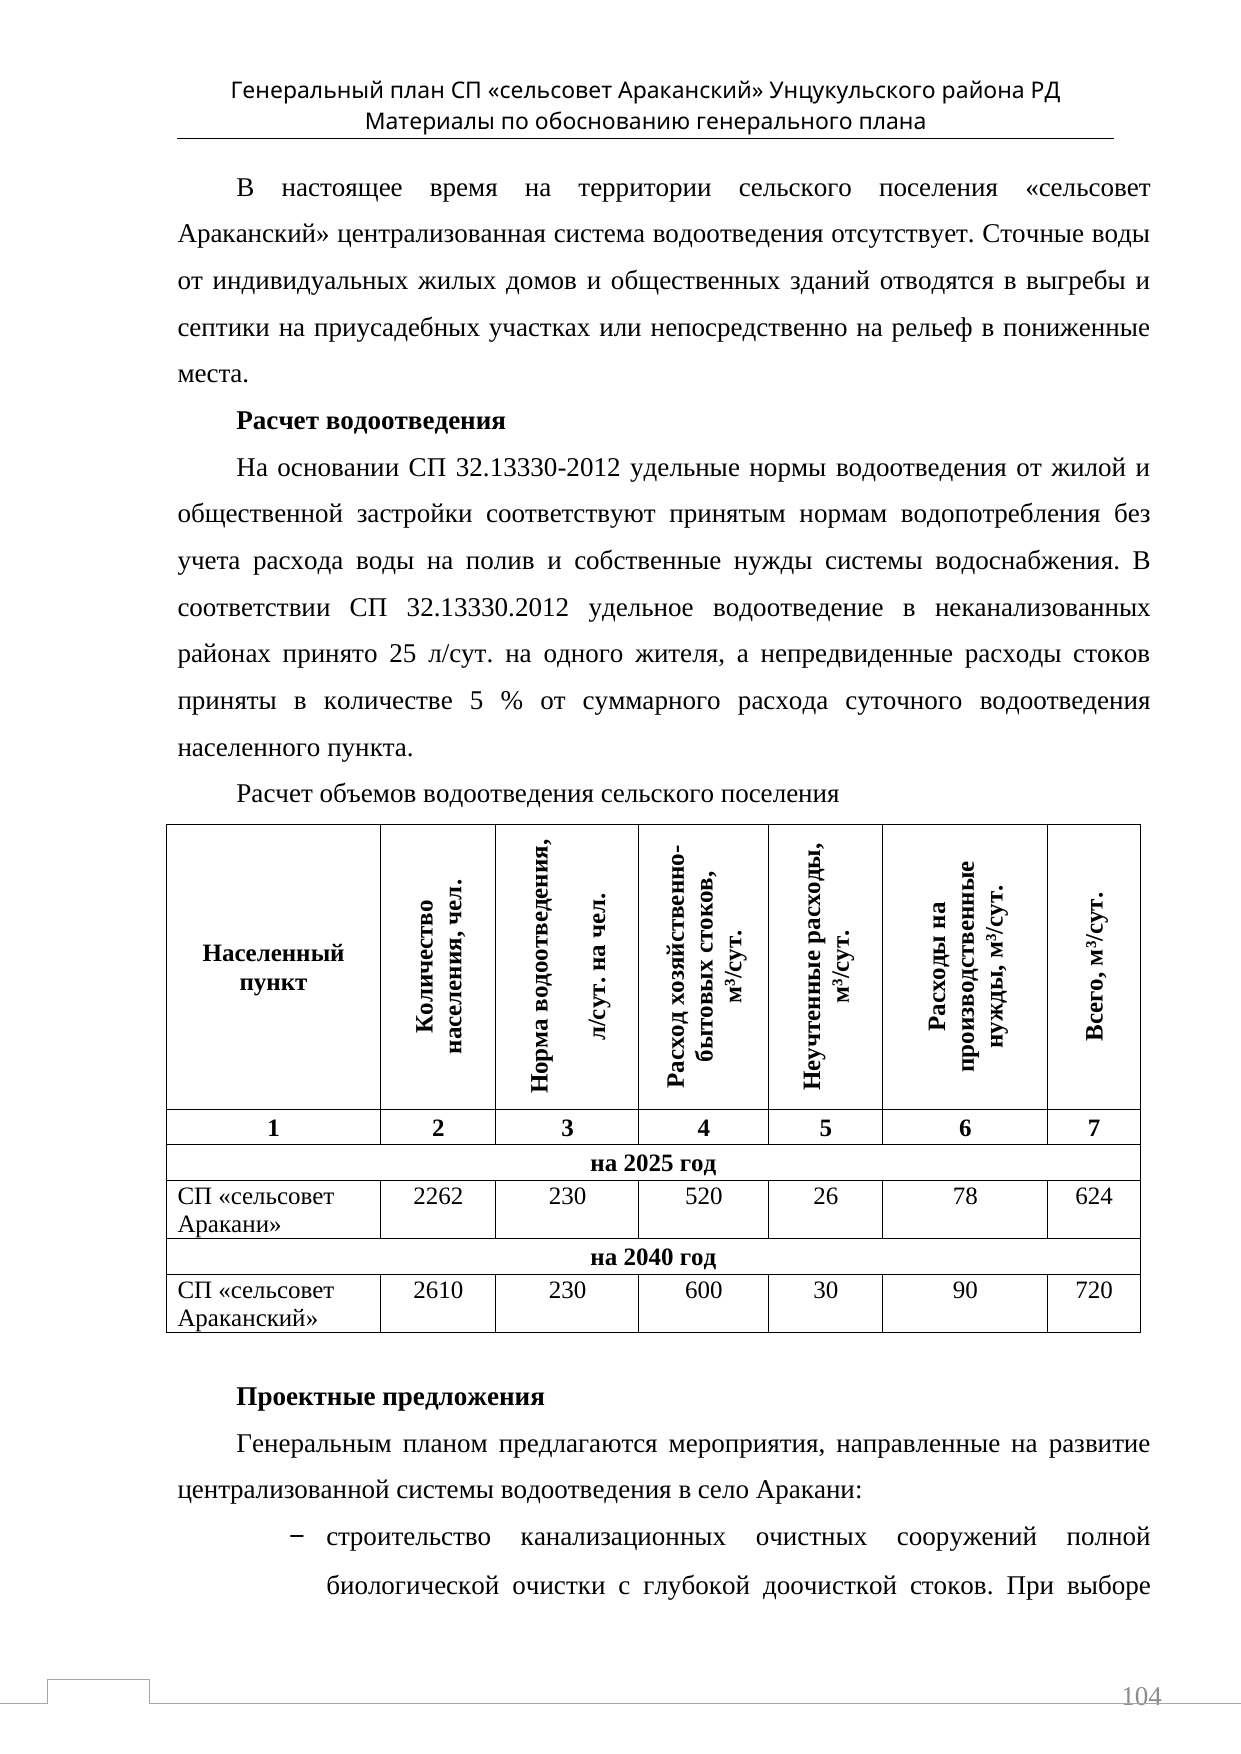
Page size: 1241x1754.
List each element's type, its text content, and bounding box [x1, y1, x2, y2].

table_cell 2262 [381, 1181, 495, 1238]
table_cell 230 [496, 1181, 638, 1238]
table_cell 26 [769, 1181, 882, 1238]
table_header Неучтенные расходы, м³/сут. [769, 825, 882, 1109]
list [288, 1520, 1152, 1600]
table_cell СП «сельсовет Араканский» [167, 1275, 380, 1332]
text Генеральным планом предлагаются мероприятия, направленные на развитие централизованной системы водоотведения в село Аракани: [177, 1427, 1152, 1504]
table_cell 2610 [381, 1275, 495, 1332]
table_cell 30 [769, 1275, 882, 1332]
table_header Расход хозяйственно-бытовых стоков, м³/сут. [639, 825, 768, 1109]
table_cell 3 [496, 1110, 638, 1144]
table_cell 5 [769, 1110, 882, 1144]
table_cell 600 [639, 1275, 768, 1332]
text Проектные предложения [177, 1380, 1152, 1411]
table_cell 720 [1048, 1275, 1140, 1332]
text Расчет объемов водоотведения сельского поселения [177, 777, 1152, 808]
table_header Расходы на производственные нужды, м³/сут. [883, 825, 1047, 1109]
table_cell СП «сельсовет Аракани» [167, 1181, 380, 1238]
table_cell 6 [883, 1110, 1047, 1144]
table_cell на 2040 год [167, 1239, 1140, 1274]
text На основании СП 32.13330-2012 удельные нормы водоотведения от жилой и общественной застройки соответствуют принятым нормам водопотребления без учета расхода воды на полив и собственные нужды системы водоснабжения. В соответствии СП 32.13330.2012 удельное водоотведение в неканализованных районах принято 25 л/сут. на одного жителя, а непредвиденные расходы стоков приняты в количестве 5 % от суммарного расхода суточного водоотведения населенного пункта. [177, 451, 1152, 762]
table_cell на 2025 год [167, 1145, 1140, 1180]
table_cell 230 [496, 1275, 638, 1332]
text В настоящее время на территории сельского поселения «сельсовет Араканский» централизованная система водоотведения отсутствует. Сточные воды от индивидуальных жилых домов и общественных зданий отводятся в выгребы и септики на приусадебных участках или непосредственно на рельеф в пониженные места. [177, 171, 1152, 388]
text Расчет водоотведения [177, 404, 1152, 435]
table_cell 520 [639, 1181, 768, 1238]
table_header Населенный пункт [167, 825, 380, 1109]
table_cell 1 [167, 1110, 380, 1144]
table_header Всего, м³/сут. [1048, 825, 1140, 1109]
table_cell 7 [1048, 1110, 1140, 1144]
table_cell 90 [883, 1275, 1047, 1332]
table_cell 78 [883, 1181, 1047, 1238]
table_cell 4 [639, 1110, 768, 1144]
table_cell 624 [1048, 1181, 1140, 1238]
table_cell 2 [381, 1110, 495, 1144]
table_header Норма водоотведения, л/сут. на чел. [496, 825, 638, 1109]
table_header Количество населения, чел. [381, 825, 495, 1109]
